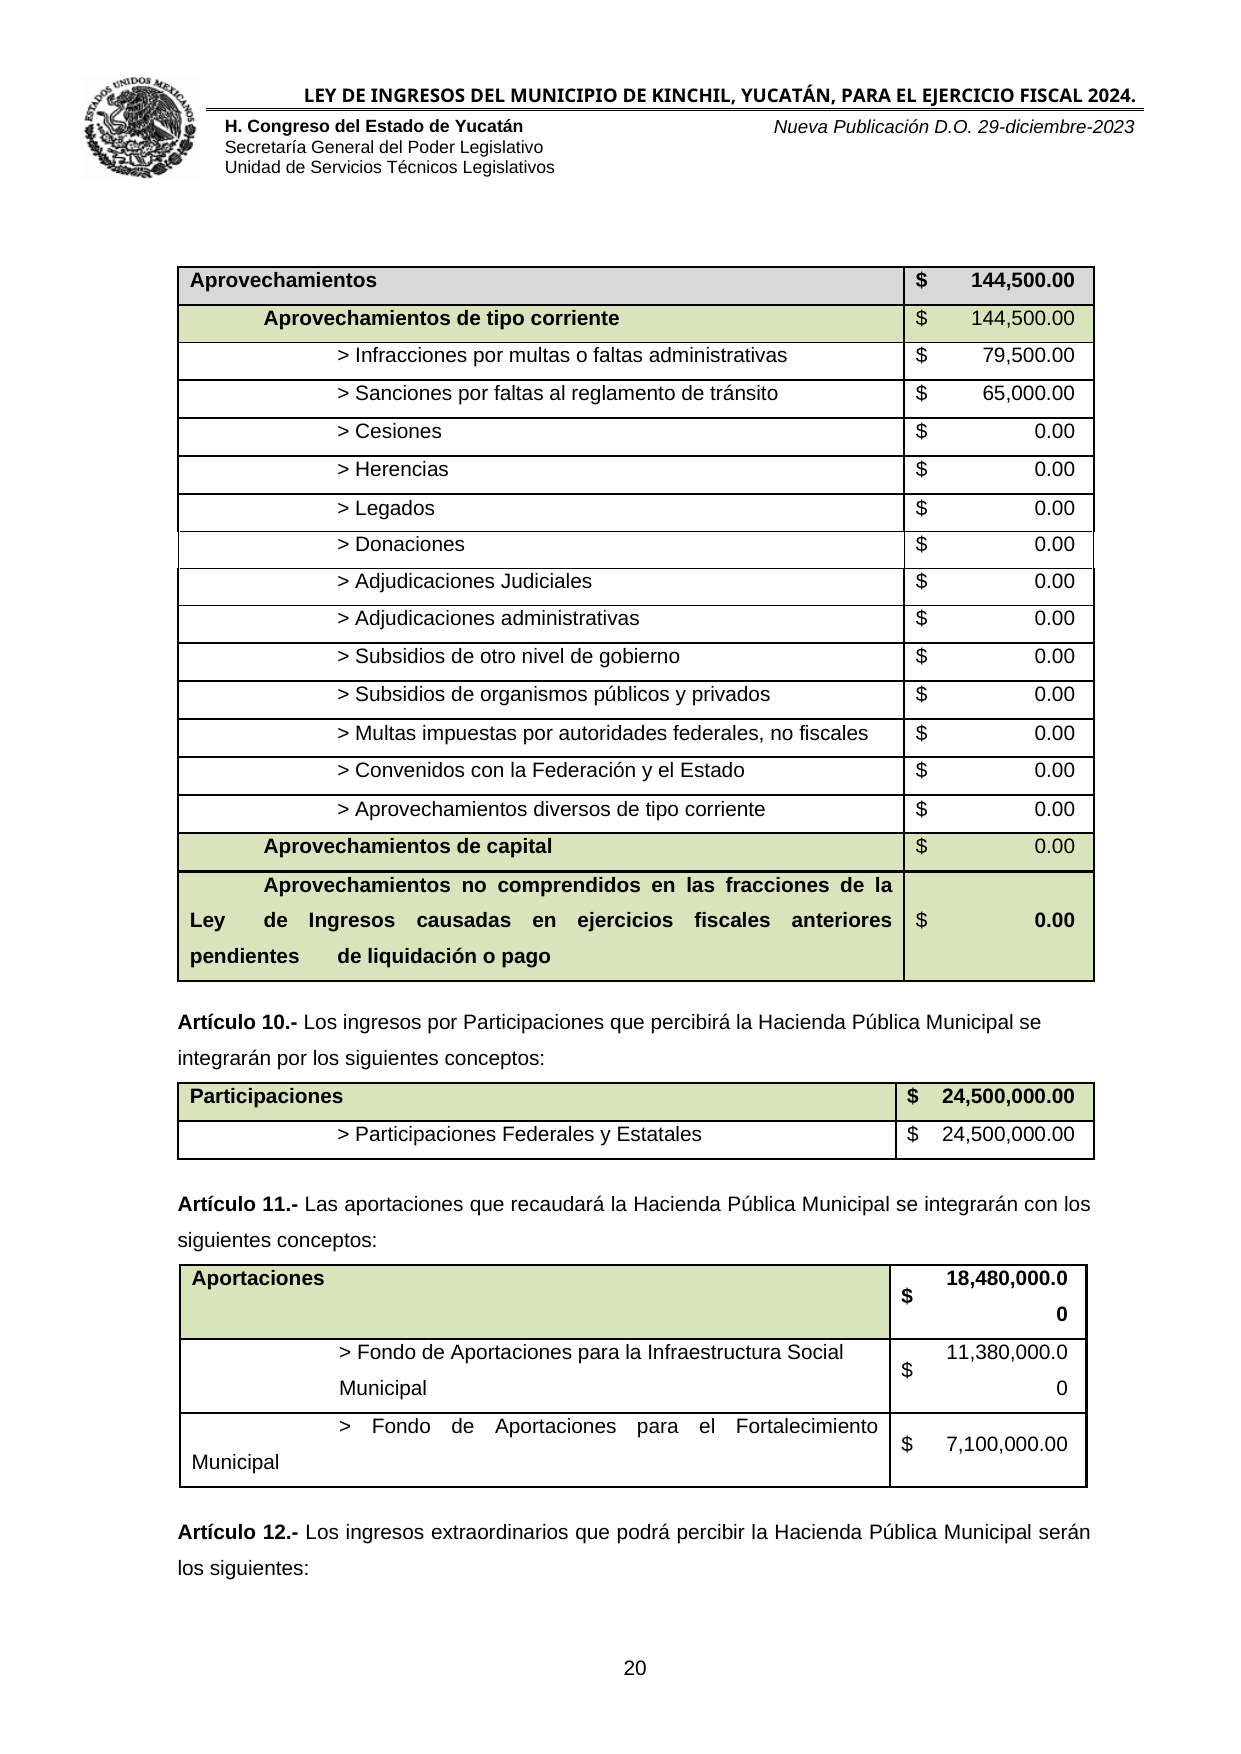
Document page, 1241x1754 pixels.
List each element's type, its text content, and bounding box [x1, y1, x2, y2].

table_cell $ [905, 834, 947, 870]
table_cell > Fondo de Aportaciones para la Infraestructura Social Municipal [181, 1340, 889, 1412]
table_cell 0.00 [947, 720, 1093, 756]
table_cell > Convenidos con la Federación y el Estado [179, 758, 903, 794]
table_cell 0.00 [947, 644, 1093, 680]
table_cell 0.00 [947, 495, 1093, 531]
table_cell > Donaciones [179, 532, 904, 568]
table_cell 0.00 [947, 606, 1093, 642]
table_cell 0.00 [947, 758, 1093, 794]
table_cell 79,500.00 [947, 343, 1093, 379]
table_cell $ [905, 796, 947, 832]
text Artículo 10.- Los ingresos por Participaciones que percibirá la Hacienda Pública Municipal se integrarán por los siguientes conceptos: [177, 1010, 1092, 1070]
table_cell $ [905, 495, 947, 531]
table_cell $ [897, 1122, 930, 1158]
table_header 18,480,000.00 [924, 1266, 1085, 1338]
table_cell 0.00 [947, 419, 1093, 455]
table_cell $ [905, 419, 947, 455]
table_header $ [891, 1266, 924, 1338]
table_cell 144,500.00 [947, 306, 1093, 342]
table_cell > Herencias [179, 457, 903, 493]
table_cell $ [905, 569, 947, 605]
table_cell > Participaciones Federales y Estatales [179, 1122, 895, 1158]
table_cell > Adjudicaciones administrativas [179, 606, 903, 642]
table_cell $ [905, 532, 947, 568]
table_cell > Subsidios de otro nivel de gobierno [179, 644, 903, 680]
table_cell 0.00 [947, 531, 1093, 568]
table_header Participaciones [179, 1084, 895, 1120]
table_header $ [905, 268, 947, 304]
table_cell > Infracciones por multas o faltas administrativas [179, 343, 903, 379]
table_cell 0.00 [947, 568, 1093, 605]
table_cell $ [891, 1414, 924, 1486]
table_cell $ [905, 758, 947, 794]
table_cell 0.00 [947, 457, 1093, 493]
table_cell > Adjudicaciones Judiciales [179, 569, 903, 605]
table_cell $ [905, 873, 947, 980]
table_cell $ [905, 343, 947, 379]
table_header 24,500,000.00 [930, 1084, 1093, 1120]
table_cell 0.00 [947, 873, 1093, 980]
table_header Aprovechamientos [179, 268, 903, 304]
table_cell $ [905, 720, 947, 756]
table_cell > Subsidios de organismos públicos y privados [179, 682, 903, 718]
table_cell 65,000.00 [947, 381, 1093, 417]
table_cell $ [905, 381, 947, 417]
table_cell $ [905, 306, 947, 342]
table_cell Aprovechamientos no comprendidos en las fracciones de la Ley de Ingresos causadas en ejercicios fiscales anteriores pendientes de liquidación o pago [179, 873, 903, 980]
table_cell > Multas impuestas por autoridades federales, no fiscales [179, 720, 903, 756]
table_cell $ [905, 682, 947, 718]
table_cell 0.00 [947, 834, 1093, 870]
table_header $ [897, 1084, 930, 1120]
table_cell 11,380,000.00 [924, 1340, 1085, 1412]
table_cell > Fondo de Aportaciones para el Fortalecimiento Municipal [181, 1414, 889, 1486]
table_cell > Aprovechamientos diversos de tipo corriente [179, 796, 903, 832]
table_cell > Cesiones [179, 419, 903, 455]
table_cell Aprovechamientos de tipo corriente [179, 306, 903, 342]
text Artículo 11.- Las aportaciones que recaudará la Hacienda Pública Municipal se integrarán con los siguientes conceptos: [177, 1192, 1092, 1252]
table_cell 0.00 [947, 682, 1093, 718]
table_cell $ [905, 644, 947, 680]
table_cell > Legados [179, 495, 903, 531]
table_cell 0.00 [947, 796, 1093, 832]
table_cell 7,100,000.00 [924, 1414, 1085, 1486]
table_header Aportaciones [181, 1266, 889, 1338]
table_cell $ [891, 1340, 924, 1412]
table_cell > Sanciones por faltas al reglamento de tránsito [179, 381, 903, 417]
table_cell 24,500,000.00 [930, 1122, 1093, 1158]
text Artículo 12.- Los ingresos extraordinarios que podrá percibir la Hacienda Pública Municipal serán los siguientes: [177, 1520, 1092, 1580]
table_header 144,500.00 [947, 268, 1093, 304]
table_cell Aprovechamientos de capital [179, 834, 903, 870]
table_cell $ [905, 606, 947, 642]
table_cell $ [905, 457, 947, 493]
